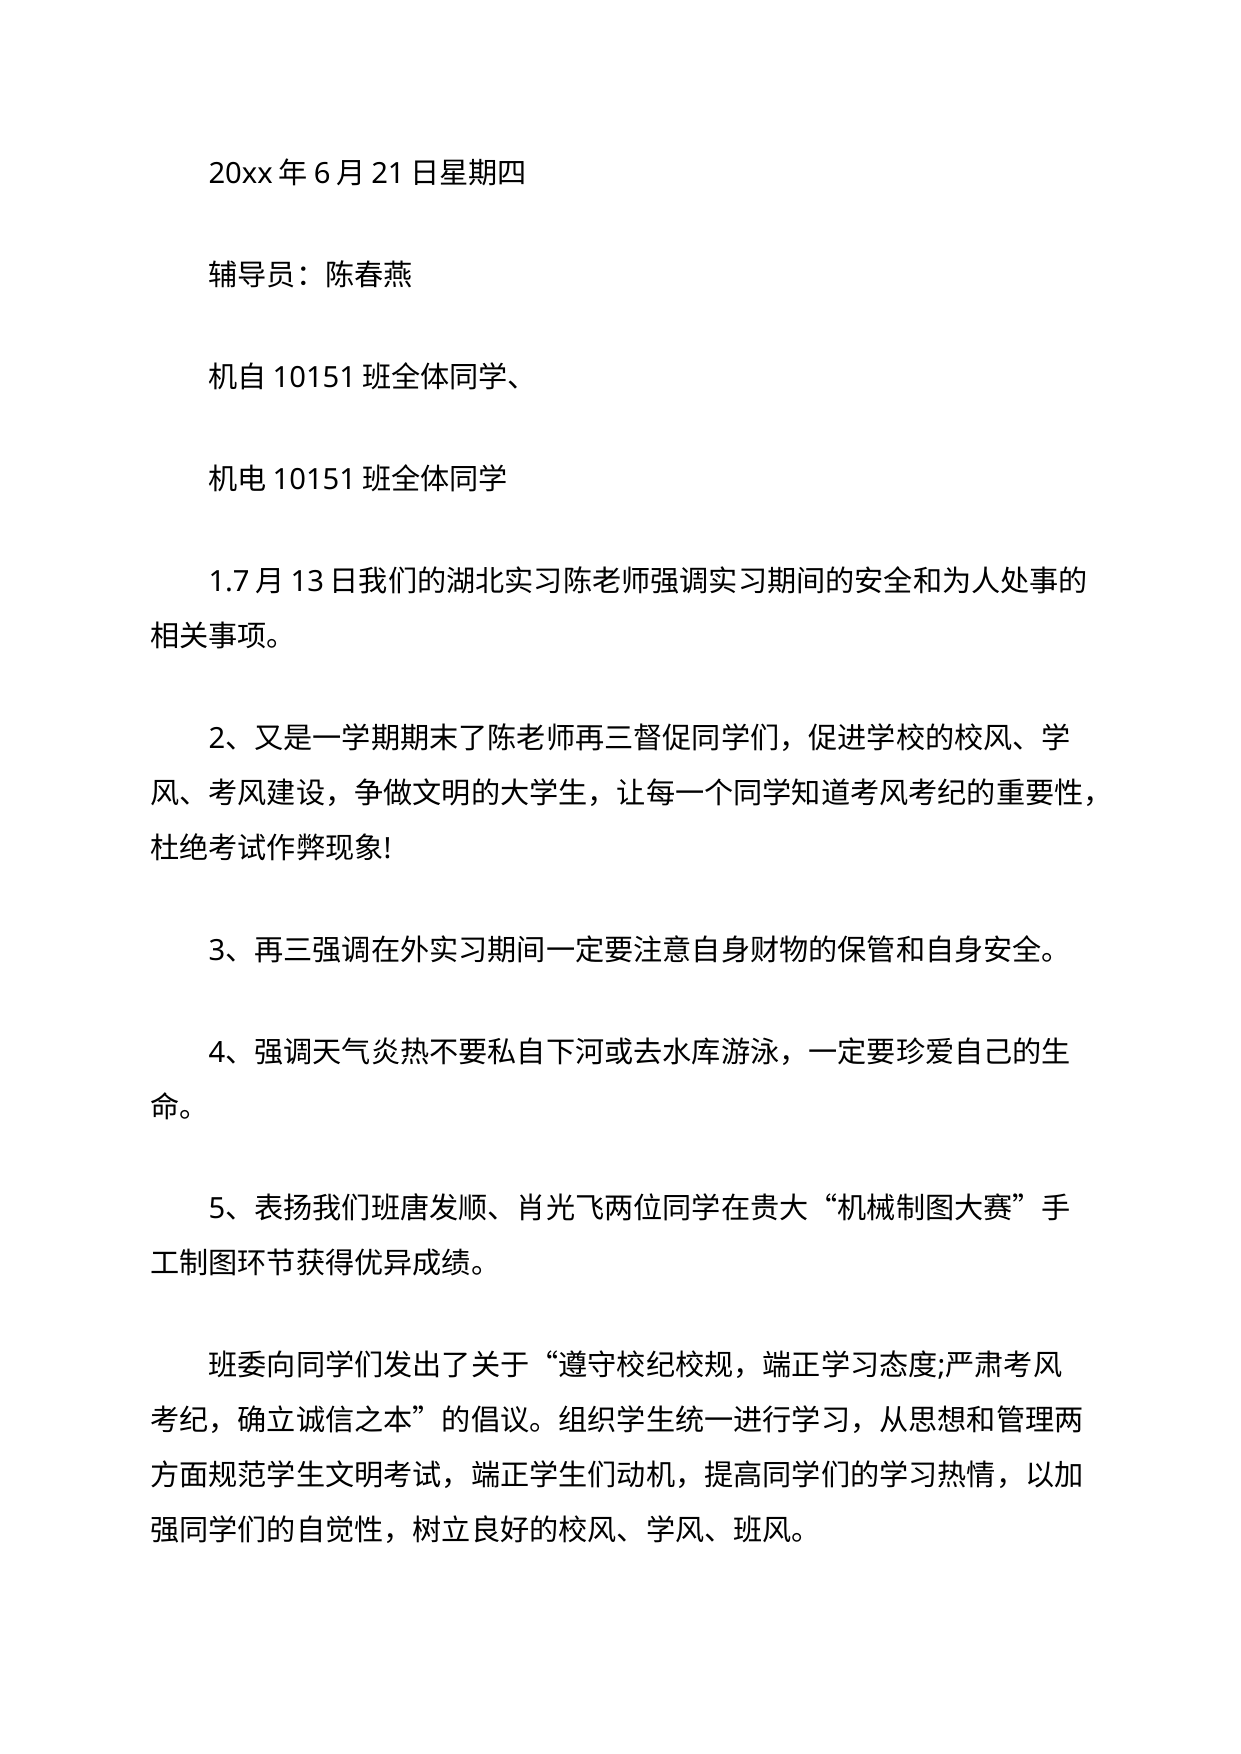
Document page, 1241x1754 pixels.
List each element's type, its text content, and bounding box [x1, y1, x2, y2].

text 辅导员：陈春燕 [150, 252, 1090, 294]
text 5、表扬我们班唐发顺、肖光飞两位同学在贵大“机械制图大赛”手工制图环节获得优异成绩。 [150, 1185, 1090, 1282]
text 20xx年6月21日星期四 [150, 150, 1090, 192]
text 4、强调天气炎热不要私自下河或去水库游泳，一定要珍爱自己的生命。 [150, 1028, 1090, 1126]
text 班委向同学们发出了关于“遵守校纪校规，端正学习态度;严肃考风考纪，确立诚信之本”的倡议。组织学生统一进行学习，从思想和管理两方面规范学生文明考试，端正学生们动机，提高同学们的学习热情，以加强同学们的自觉性，树立良好的校风、学风、班风。 [150, 1342, 1090, 1549]
text 机电10151班全体同学 [150, 456, 1090, 498]
text 机自10151班全体同学、 [150, 354, 1090, 396]
text 1.7月13日我们的湖北实习陈老师强调实习期间的安全和为人处事的相关事项。 [150, 558, 1090, 655]
text 3、再三强调在外实习期间一定要注意自身财物的保管和自身安全。 [150, 926, 1090, 969]
text 2、又是一学期期末了陈老师再三督促同学们，促进学校的校风、学风、考风建设，争做文明的大学生，让每一个同学知道考风考纪的重要性，杜绝考试作弊现象! [150, 714, 1090, 867]
